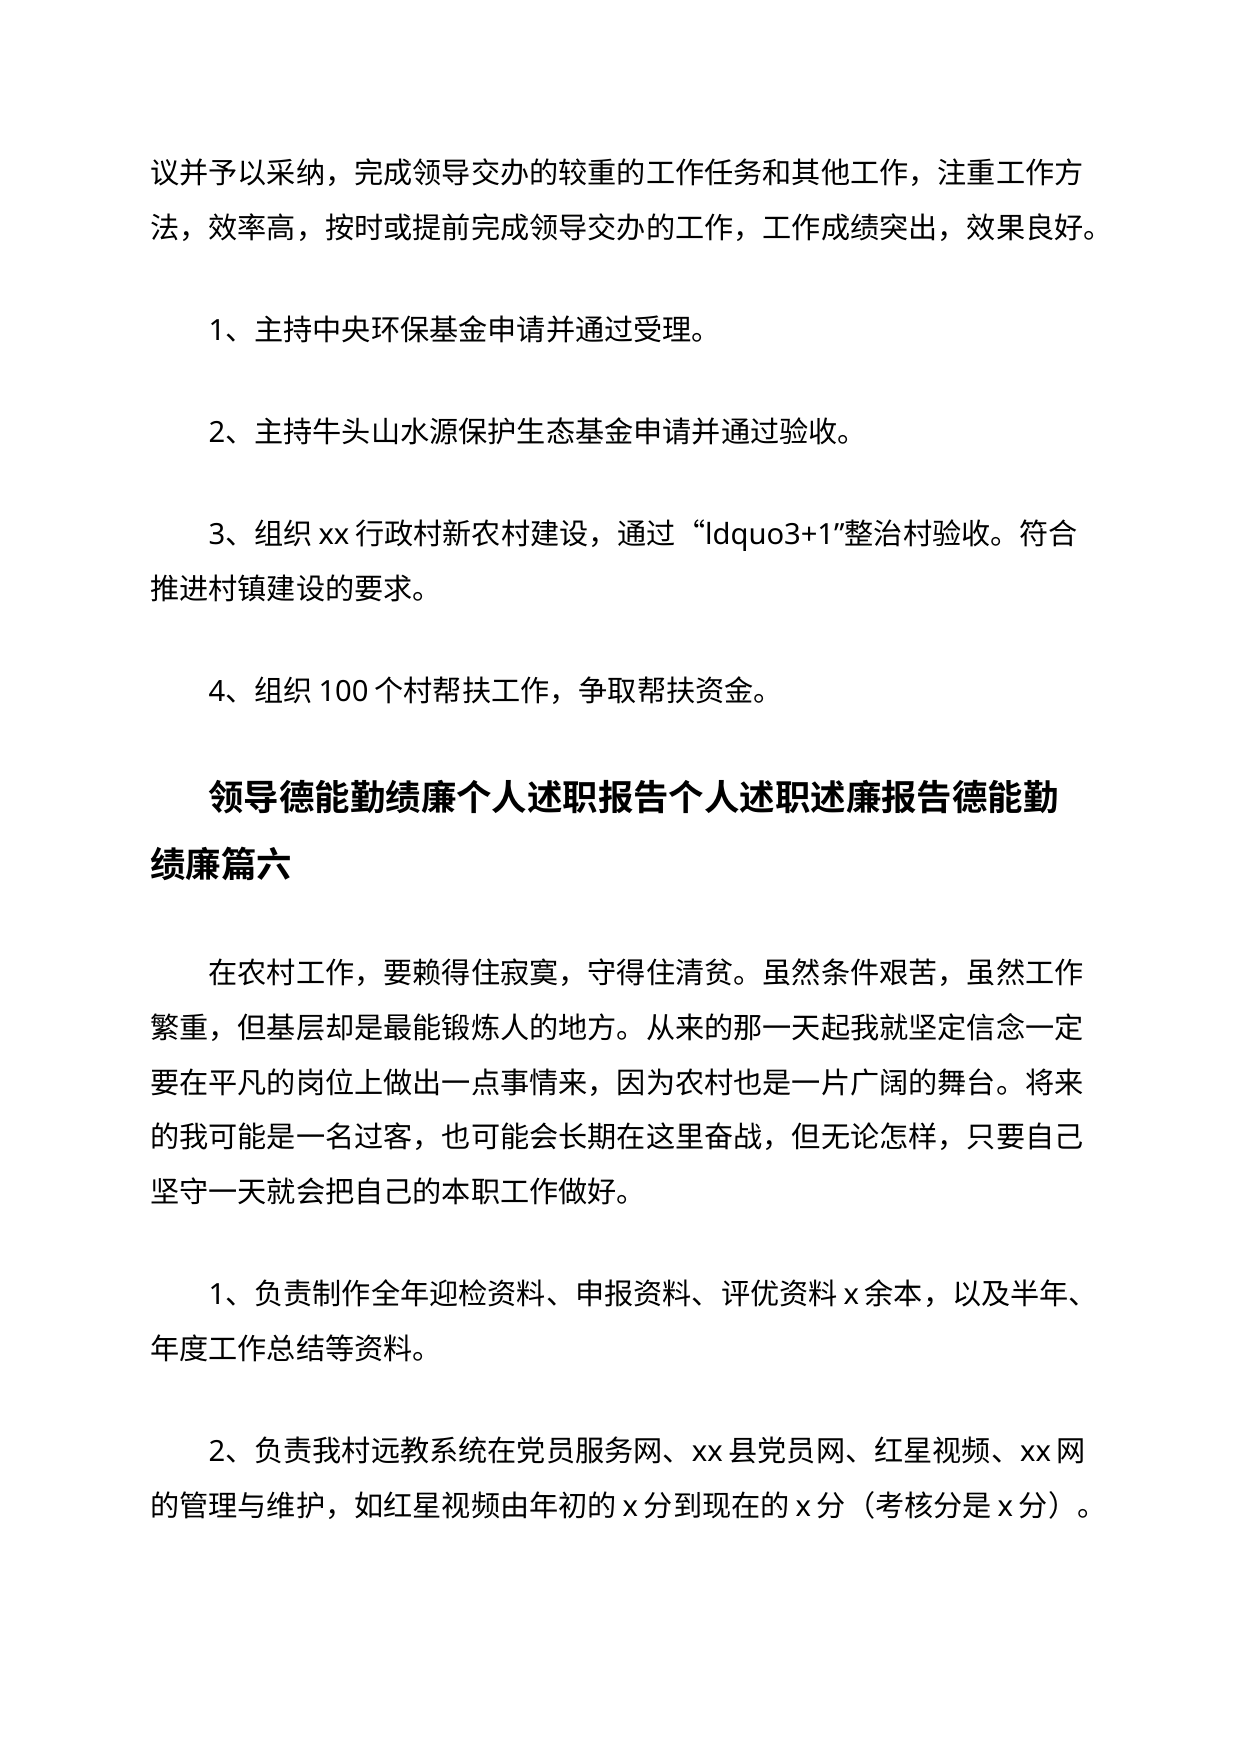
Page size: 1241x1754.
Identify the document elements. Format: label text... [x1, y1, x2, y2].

text 3、组织xx行政村新农村建设，通过“ldquo3+1”整治村验收。符合推进村镇建设的要求。 [150, 511, 1090, 608]
text 在农村工作，要赖得住寂寞，守得住清贫。虽然条件艰苦，虽然工作繁重，但基层却是最能锻炼人的地方。从来的那一天起我就坚定信念一定要在平凡的岗位上做出一点事情来，因为农村也是一片广阔的舞台。将来的我可能是一名过客，也可能会长期在这里奋战，但无论怎样，只要自己坚守一天就会把自己的本职工作做好。 [150, 949, 1090, 1211]
text 1、主持中央环保基金申请并通过受理。 [150, 307, 1090, 349]
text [150, 150, 1090, 247]
text 4、组织100个村帮扶工作，争取帮扶资金。 [150, 667, 1090, 710]
text 1、负责制作全年迎检资料、申报资料、评优资料x余本，以及半年、年度工作总结等资料。 [150, 1271, 1090, 1368]
text 2、负责我村远教系统在党员服务网、xx县党员网、红星视频、xx网的管理与维护，如红星视频由年初的x分到现在的x分（考核分是x分）。 [150, 1427, 1090, 1525]
text 2、主持牛头山水源保护生态基金申请并通过验收。 [150, 409, 1090, 451]
text 领导德能勤绩廉个人述职报告个人述职述廉报告德能勤绩廉篇六 [150, 769, 1090, 887]
